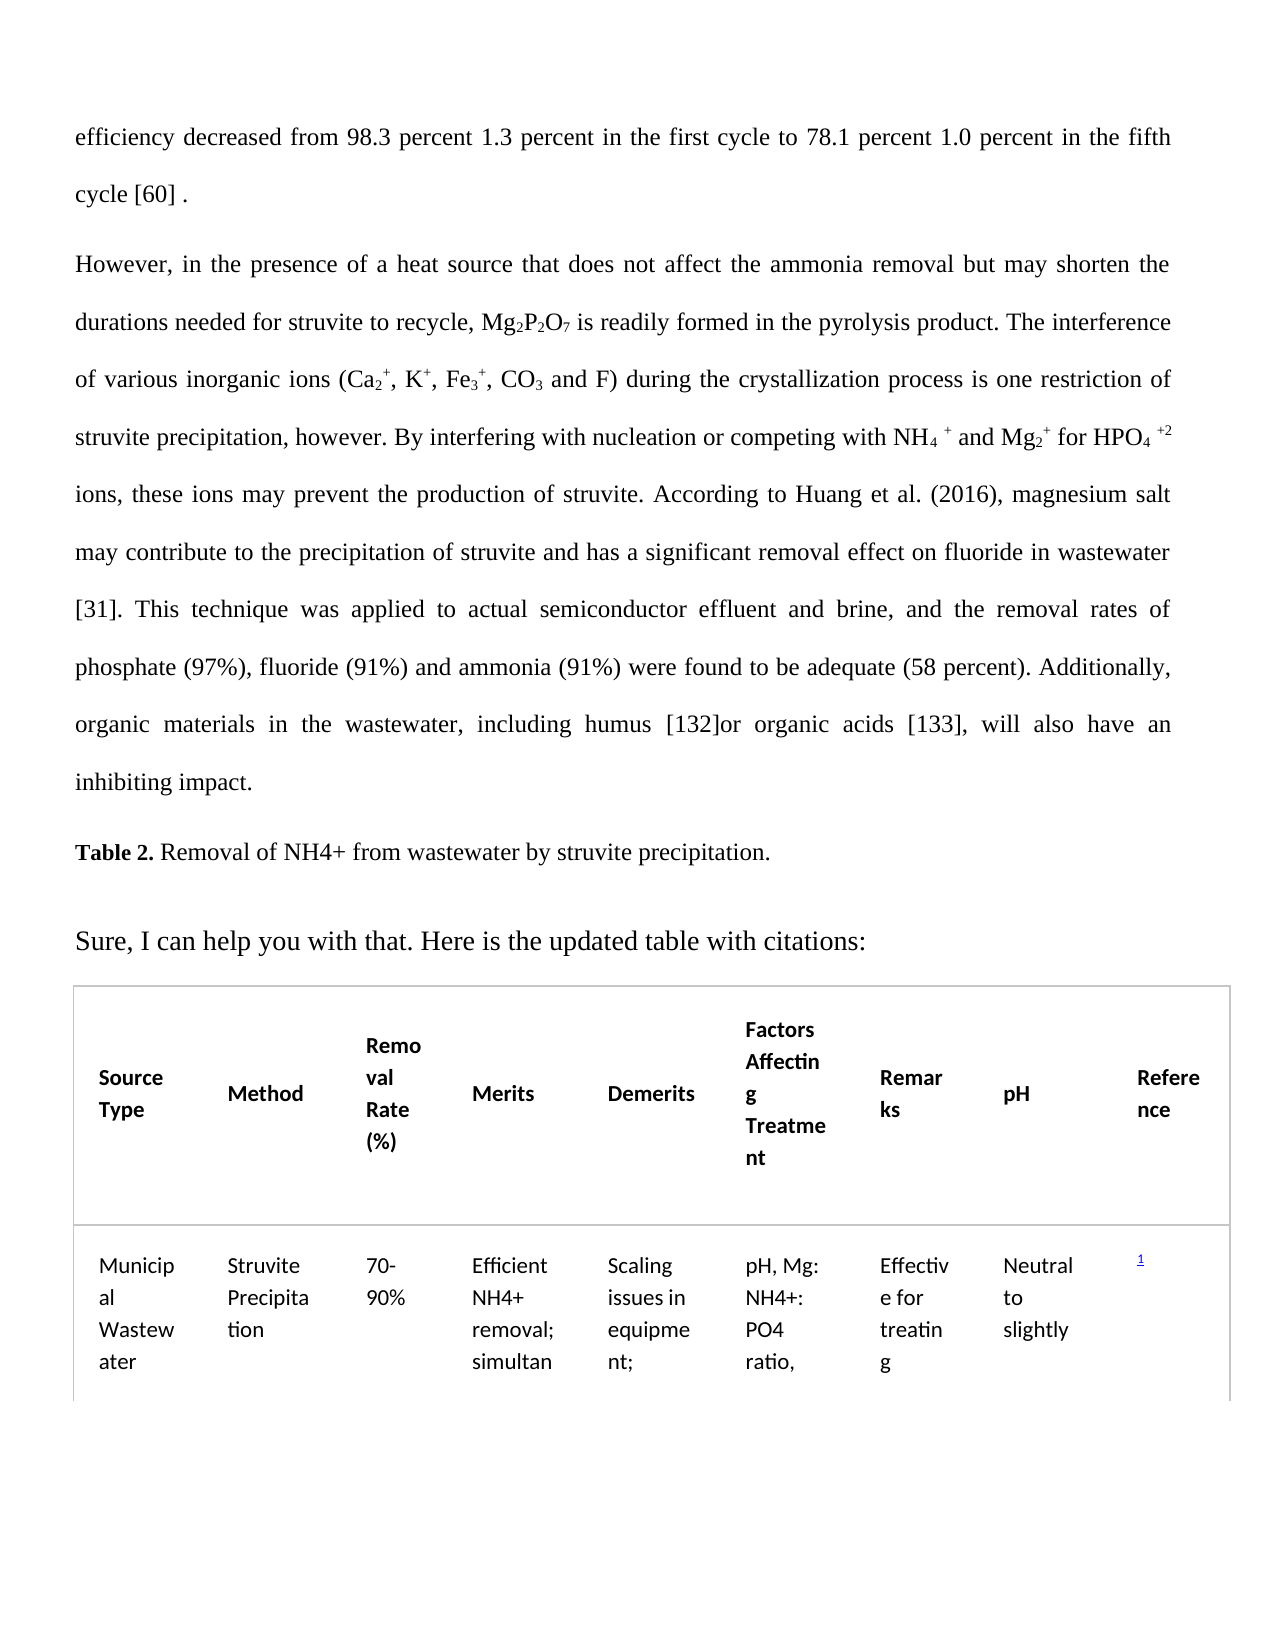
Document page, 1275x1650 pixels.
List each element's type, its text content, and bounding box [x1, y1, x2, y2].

text Table 2. Removal of NH4+ from wastewater by struvite precipitation. [75, 837, 1172, 866]
table_cell 1 [1112, 1226, 1229, 1401]
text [75, 122, 1172, 208]
table_header Source Type [74, 987, 202, 1224]
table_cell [855, 1226, 978, 1401]
table_header Merits [447, 987, 583, 1224]
table_header Removal Rate (%) [341, 987, 447, 1224]
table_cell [447, 1226, 583, 1401]
table_header Method [202, 987, 341, 1224]
table_header Reference [1112, 987, 1229, 1224]
table_cell 70-90% [341, 1226, 447, 1401]
table_header pH [978, 987, 1112, 1224]
table_cell Municipal Wastewater [74, 1226, 202, 1401]
table_header Remarks [855, 987, 978, 1224]
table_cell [583, 1226, 720, 1401]
table_cell Neutral to slightly alkaline [978, 1226, 1112, 1401]
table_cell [720, 1226, 855, 1401]
text Sure, I can help you with that. Here is the updated table with citations: [75, 923, 1172, 956]
table_header Factors Affecting Treatment [720, 987, 855, 1224]
table_header Demerits [583, 987, 720, 1224]
table_cell Struvite Precipitation [202, 1226, 341, 1401]
text However, in the presence of a heat source that does not affect the ammonia removal but may shorten the durations needed for struvite to recycle, Mg2P2O7 is readily formed in the pyrolysis product. The interference of various inorganic ions (Ca2+, K+, Fe3+, CO3 and F) during the crystallization process is one restriction of struvite precipitation, however. By interfering with nucleation or competing with NH4 + and Mg2+ for HPO4 +2 ions, these ions may prevent the production of struvite. According to Huang et al. (2016), magnesium salt may contribute to the precipitation of struvite and has a significant removal effect on fluoride in wastewater [31]. This technique was applied to actual semiconductor effluent and brine, and the removal rates of phosphate (97%), fluoride (91%) and ammonia (91%) were found to be adequate (58 percent). Additionally, organic materials in the wastewater, including humus [132]or organic acids [133], will also have an inhibiting impact. [75, 249, 1172, 796]
